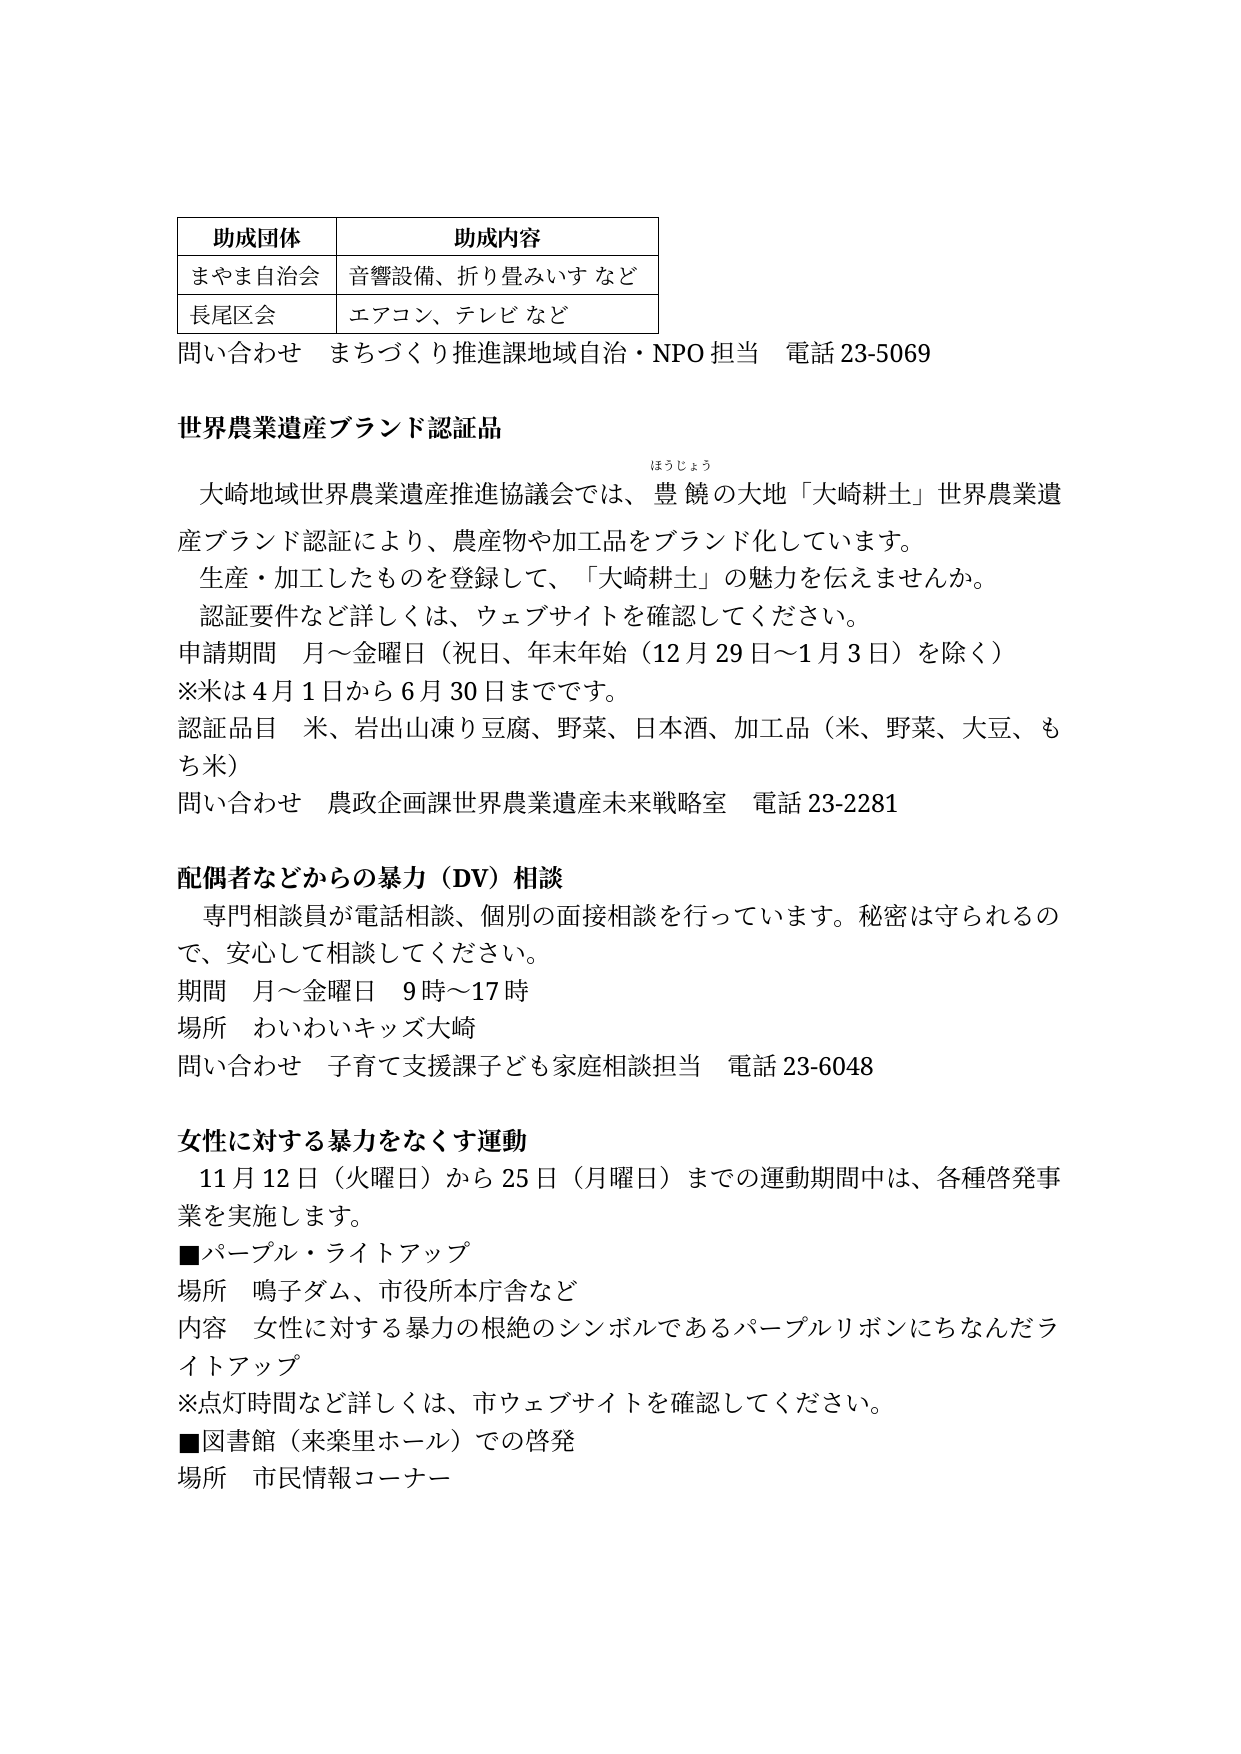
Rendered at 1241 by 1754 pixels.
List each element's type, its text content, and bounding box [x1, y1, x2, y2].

text ■パープル・ライトアップ [177, 1233, 1063, 1271]
text 場所 鳴子ダム、市役所本庁舎など [177, 1271, 1063, 1308]
table_cell 長尾区会 [178, 295, 336, 332]
text 配偶者などからの暴力（DV）相談 [177, 858, 1063, 896]
table_cell 音響設備、折り畳みいす など [337, 256, 658, 294]
text 大崎地域世界農業遺産推進協議会では、の大地「大崎耕土」世界農業遺産ブランド認証により、農産物や加工品をブランド化しています。 [177, 446, 1063, 558]
table_cell エアコン、テレビ など [337, 295, 658, 332]
text 女性に対する暴力をなくす運動 [177, 1121, 1063, 1158]
text 11月12日（火曜日）から25日（月曜日）までの運動期間中は、各種啓発事業を実施します。 [177, 1158, 1063, 1233]
text 問い合わせ まちづくり推進課地域自治・NPO担当 電話23-5069 [177, 333, 1063, 371]
table_cell まやま自治会 [178, 256, 336, 294]
text 認証品目 米、岩出山凍り豆腐、野菜、日本酒、加工品（米、野菜、大豆、もち米） [177, 708, 1063, 783]
text 認証要件など詳しくは、ウェブサイトを確認してください。 [177, 596, 1063, 633]
text 生産・加工したものを登録して、「大崎耕土」の魅力を伝えませんか。 [177, 558, 1063, 596]
text 申請期間 月～金曜日（祝日、年末年始（12月29日～1月3日）を除く） [177, 633, 1063, 671]
table_header 助成内容 [337, 218, 658, 255]
text ※点灯時間など詳しくは、市ウェブサイトを確認してください。 [177, 1383, 1063, 1421]
text 問い合わせ 農政企画課世界農業遺産未来戦略室 電話23-2281 [177, 783, 1063, 821]
table_header 助成団体 [178, 218, 336, 255]
text 期間 月～金曜日 9時～17時 [177, 971, 1063, 1008]
text 問い合わせ 子育て支援課子ども家庭相談担当 電話23-6048 [177, 1046, 1063, 1083]
text 内容 女性に対する暴力の根絶のシンボルであるパープルリボンにちなんだライトアップ [177, 1308, 1063, 1383]
text ■図書館（来楽里ホール）での啓発 [177, 1421, 1063, 1458]
text 専門相談員が電話相談、個別の面接相談を行っています。秘密は守られるので、安心して相談してください。 [177, 896, 1063, 971]
text 場所 わいわいキッズ大崎 [177, 1008, 1063, 1046]
text 場所 市民情報コーナー [177, 1458, 1063, 1496]
text ※米は4月1日から6月30日までです。 [177, 671, 1063, 708]
text 世界農業遺産ブランド認証品 [177, 408, 1063, 446]
